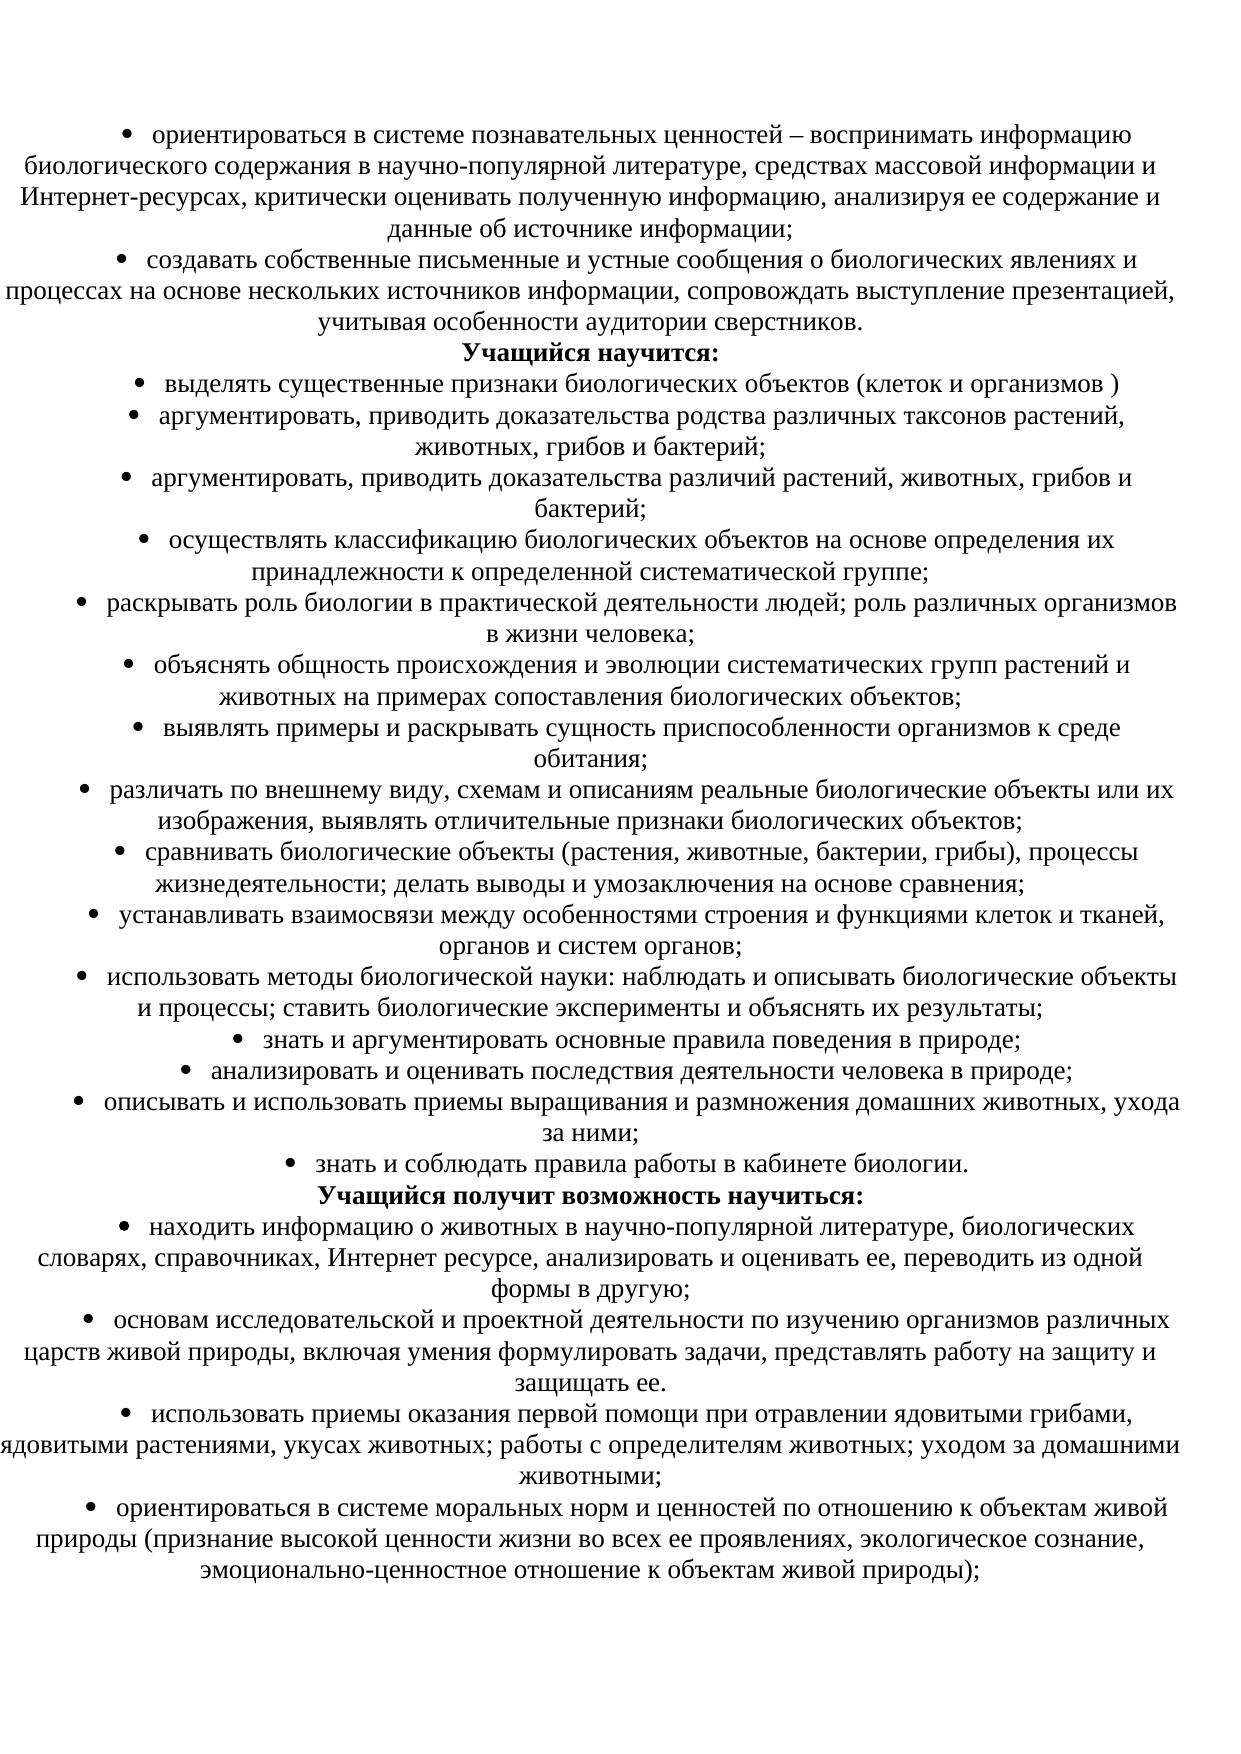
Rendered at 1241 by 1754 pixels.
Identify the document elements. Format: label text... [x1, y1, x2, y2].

list осуществлять классификацию биологических объектов на основе определения их принадлежности к определенной систематической группе; [0, 523, 1181, 586]
list выявлять примеры и раскрывать сущность приспособленности организмов к среде обитания; [0, 711, 1181, 773]
text Учащийся получит возможность научиться: [0, 1179, 1181, 1210]
list использовать методы биологической науки: наблюдать и описывать биологические объекты и процессы; ставить биологические эксперименты и объяснять их результаты; [0, 960, 1181, 1023]
list устанавливать взаимосвязи между особенностями строения и функциями клеток и тканей, органов и систем органов; [0, 898, 1181, 960]
list аргументировать, приводить доказательства различий растений, животных, грибов и бактерий; [0, 461, 1181, 523]
list находить информацию о животных в научно-популярной литературе, биологических словарях, справочниках, Интернет ресурсе, анализировать и оценивать ее, переводить из одной формы в другую; [0, 1210, 1181, 1303]
list создавать собственные письменные и устные сообщения о биологических явлениях и процессах на основе нескольких источников информации, сопровождать выступление презентацией, учитывая особенности аудитории сверстников. [0, 243, 1181, 336]
list использовать приемы оказания первой помощи при отравлении ядовитыми грибами, ядовитыми растениями, укусах животных; работы с определителям животных; уходом за домашними животными; [0, 1397, 1181, 1491]
list знать и аргументировать основные правила поведения в природе; [0, 1023, 1181, 1054]
list различать по внешнему виду, схемам и описаниям реальные биологические объекты или их изображения, выявлять отличительные признаки биологических объектов; [0, 773, 1181, 836]
list анализировать и оценивать последствия деятельности человека в природе; [0, 1054, 1181, 1085]
list сравнивать биологические объекты (растения, животные, бактерии, грибы), процессы жизнедеятельности; делать выводы и умозаключения на основе сравнения; [0, 836, 1181, 898]
list выделять существенные признаки биологических объектов (клеток и организмов ) [0, 367, 1181, 399]
list основам исследовательской и проектной деятельности по изучению организмов различных царств живой природы, включая умения формулировать задачи, представлять работу на защиту и защищать ее. [0, 1303, 1181, 1397]
list знать и соблюдать правила работы в кабинете биологии. [0, 1148, 1181, 1179]
list объяснять общность происхождения и эволюции систематических групп растений и животных на примерах сопоставления биологических объектов; [0, 648, 1181, 711]
list аргументировать, приводить доказательства родства различных таксонов растений, животных, грибов и бактерий; [0, 399, 1181, 461]
list описывать и использовать приемы выращивания и размножения домашних животных, ухода за ними; [0, 1085, 1181, 1148]
list ориентироваться в системе моральных норм и ценностей по отношению к объектам живой природы (признание высокой ценности жизни во всех ее проявлениях, экологическое сознание, эмоционально-ценностное отношение к объектам живой природы); [0, 1491, 1181, 1584]
list раскрывать роль биологии в практической деятельности людей; роль различных организмов в жизни человека; [0, 586, 1181, 648]
list ориентироваться в системе познавательных ценностей – воспринимать информацию биологического содержания в научно-популярной литературе, средствах массовой информации и Интернет-ресурсах, критически оценивать полученную информацию, анализируя ее содержание и данные об источнике информации; [0, 118, 1181, 243]
text Учащийся научится: [0, 336, 1181, 367]
